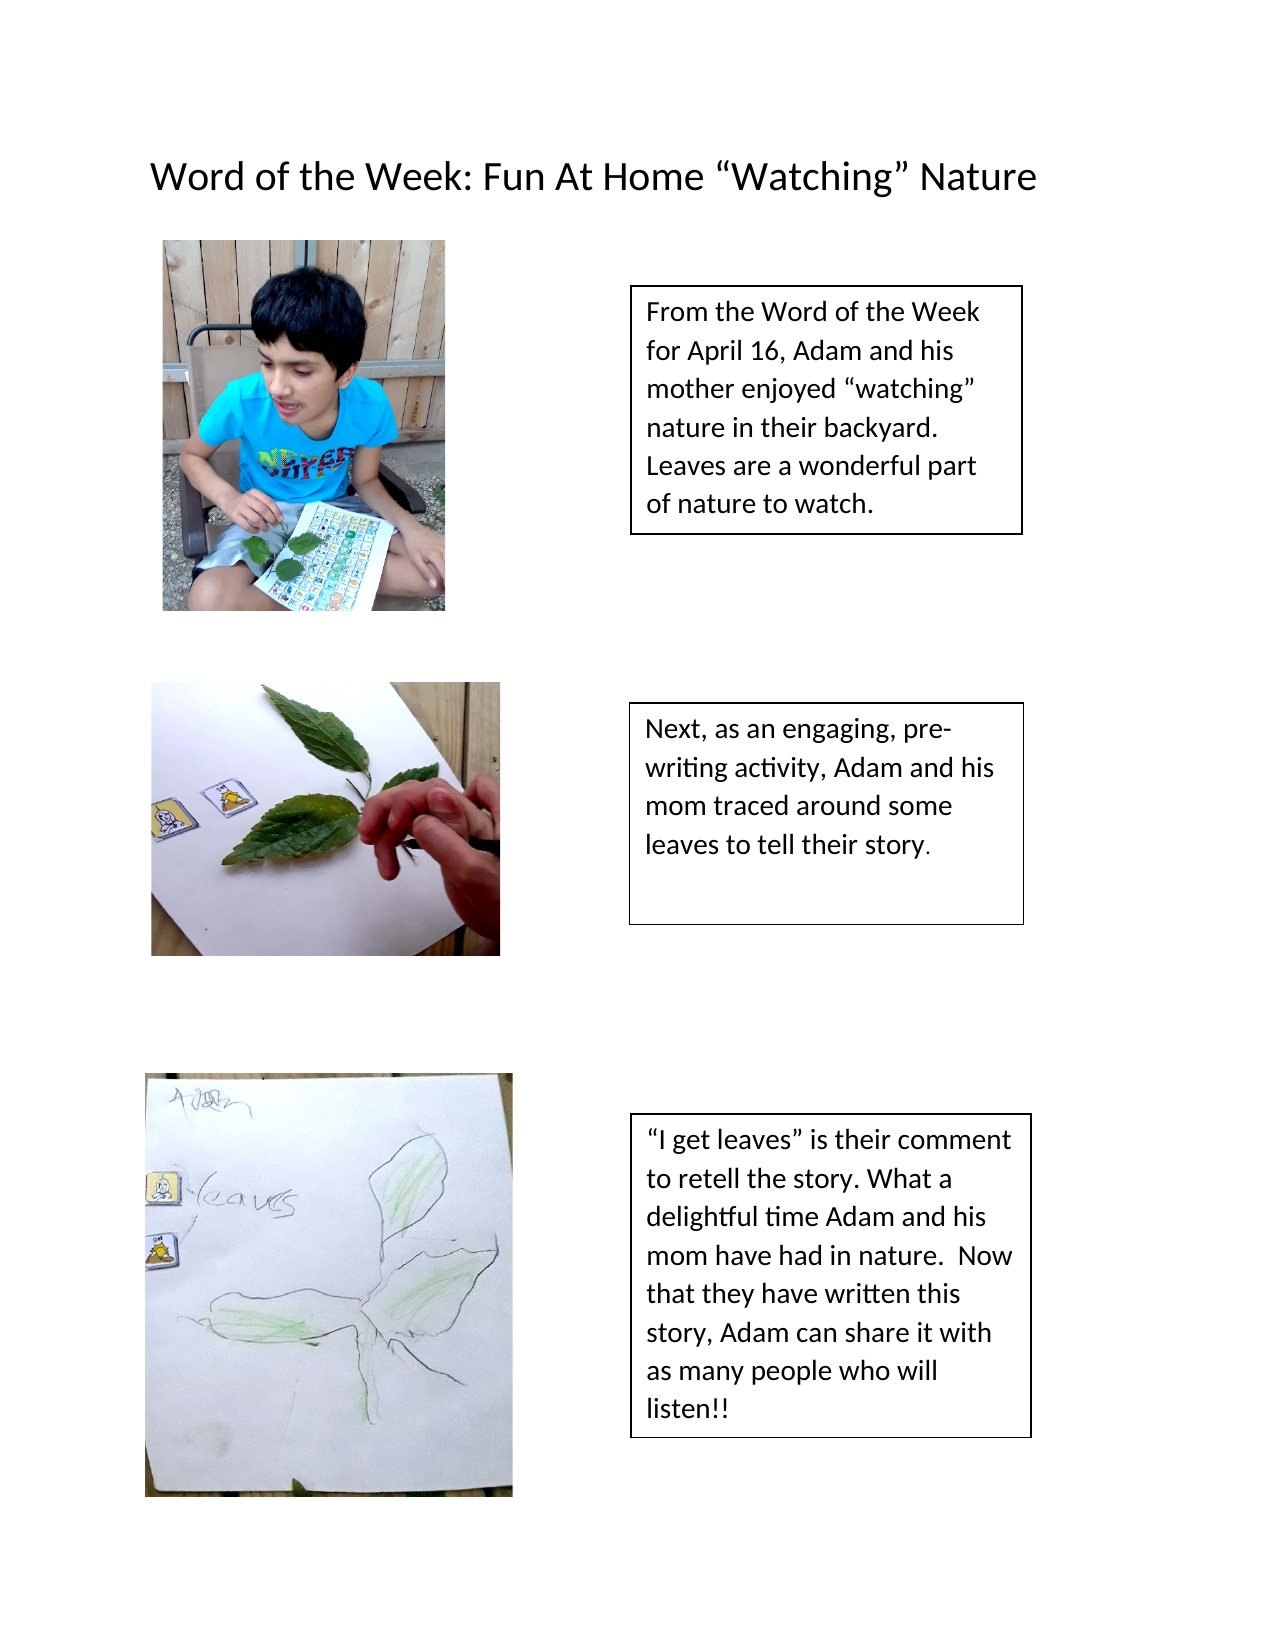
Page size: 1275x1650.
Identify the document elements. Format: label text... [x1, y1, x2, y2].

picture [150, 682, 500, 955]
picture [143, 1073, 512, 1495]
text Word of the Week: Fun At Home “Watching” Nature [150, 150, 1125, 201]
picture [161, 240, 446, 609]
